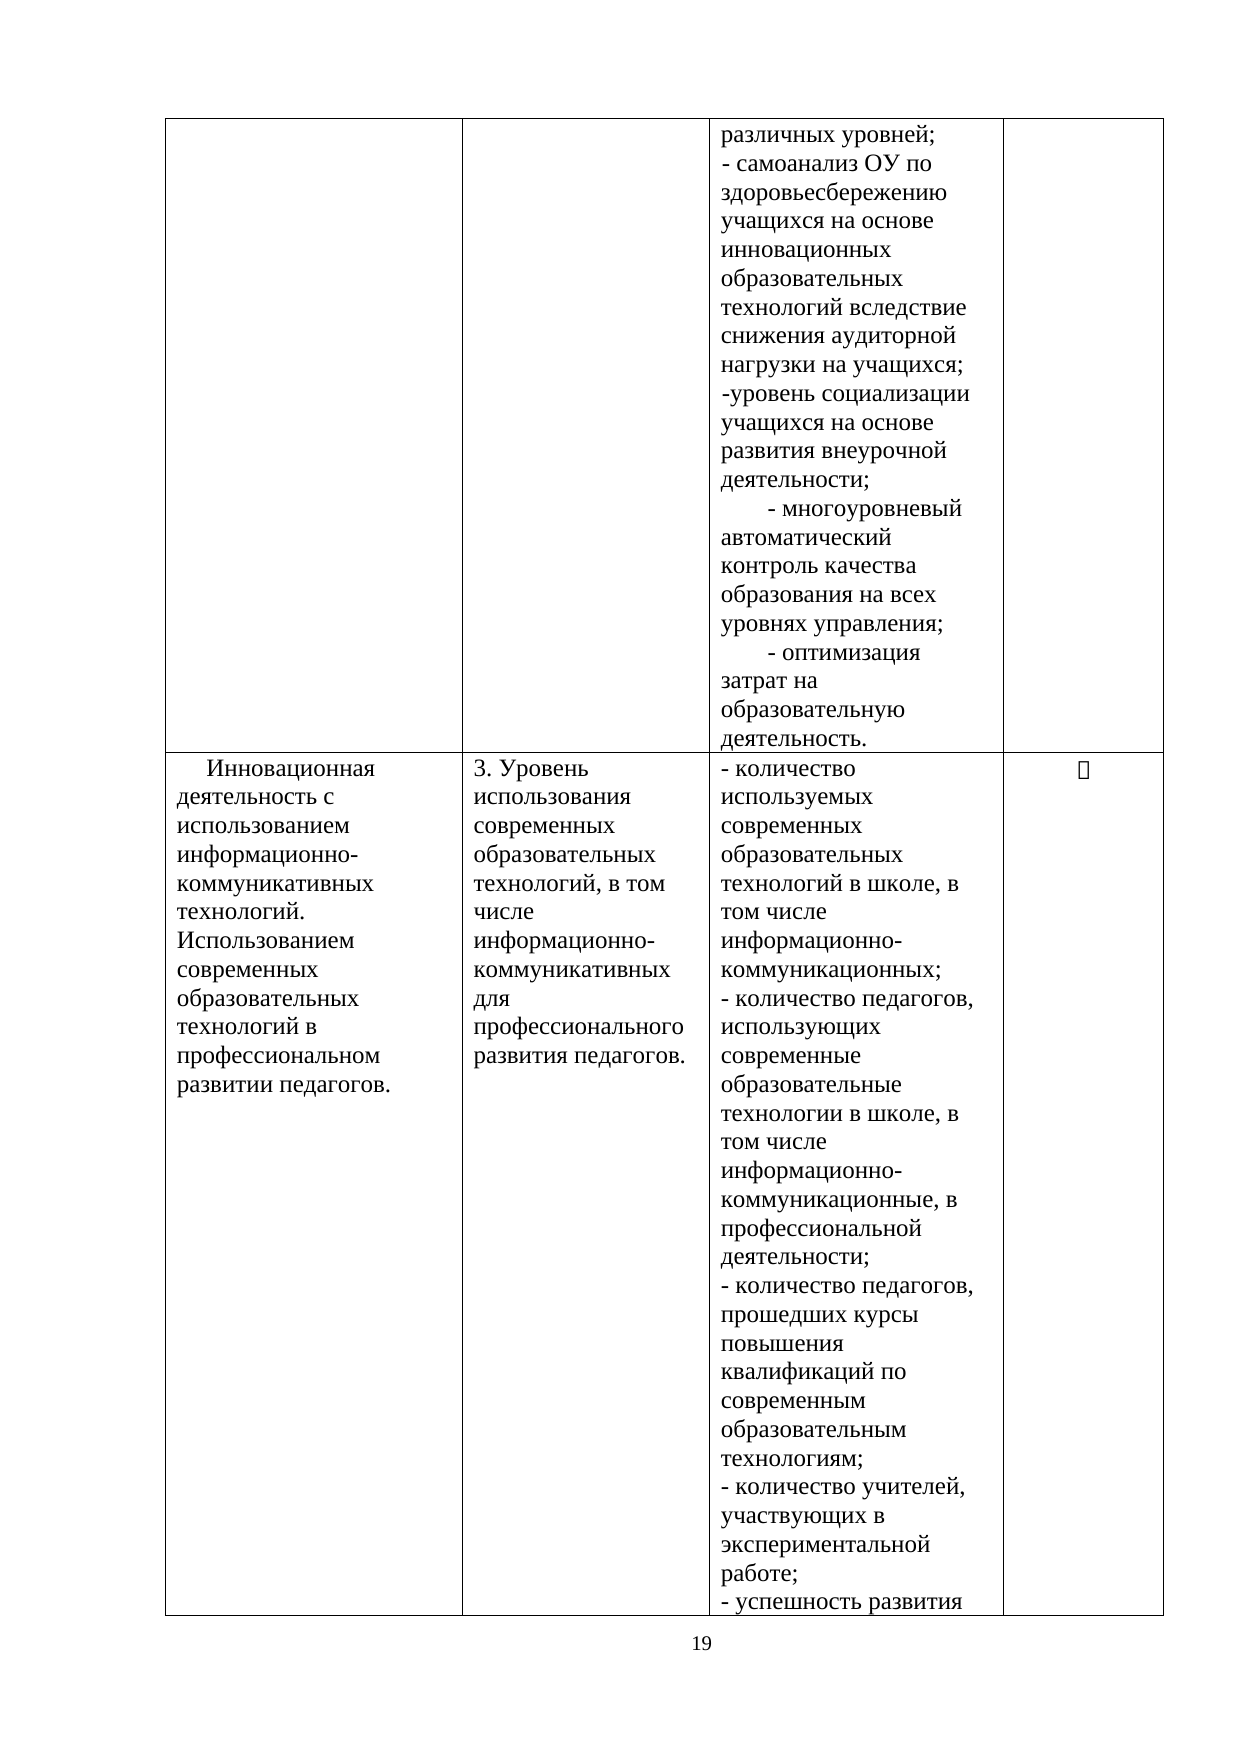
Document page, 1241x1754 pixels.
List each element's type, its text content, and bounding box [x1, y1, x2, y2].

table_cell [166, 753, 462, 1615]
table_cell  [1004, 119, 1163, 752]
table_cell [710, 119, 1003, 752]
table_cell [463, 119, 709, 752]
table_cell  [1004, 753, 1163, 1615]
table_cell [463, 753, 709, 1615]
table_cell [166, 119, 462, 752]
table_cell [710, 753, 1003, 1615]
